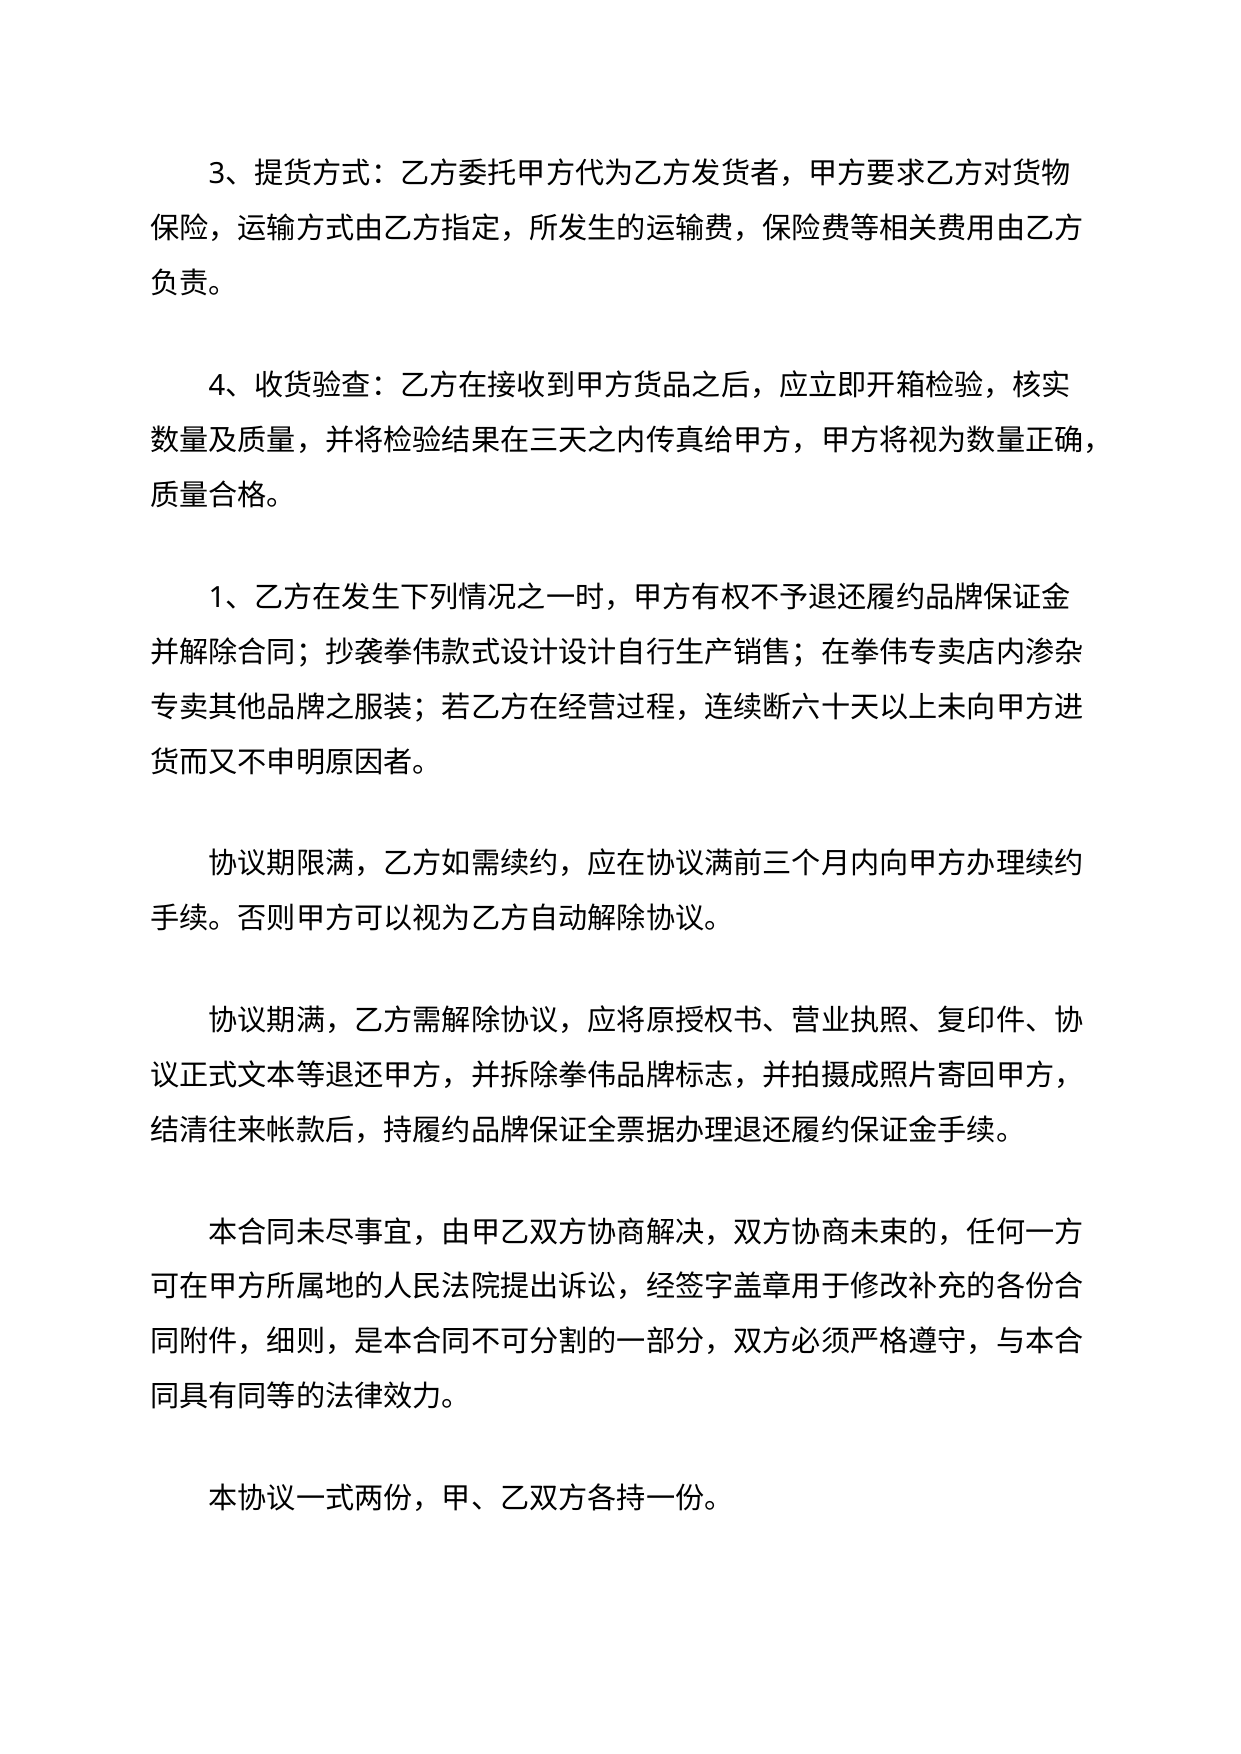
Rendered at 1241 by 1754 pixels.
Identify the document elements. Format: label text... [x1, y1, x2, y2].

text 4、收货验查：乙方在接收到甲方货品之后，应立即开箱检验，核实数量及质量，并将检验结果在三天之内传真给甲方，甲方将视为数量正确，质量合格。 [150, 362, 1090, 514]
text 协议期限满，乙方如需续约，应在协议满前三个月内向甲方办理续约手续。否则甲方可以视为乙方自动解除协议。 [150, 840, 1090, 937]
text 本合同未尽事宜，由甲乙双方协商解决，双方协商未束的，任何一方可在甲方所属地的人民法院提出诉讼，经签字盖章用于修改补充的各份合同附件，细则，是本合同不可分割的一部分，双方必须严格遵守，与本合同具有同等的法律效力。 [150, 1208, 1090, 1415]
text 协议期满，乙方需解除协议，应将原授权书、营业执照、复印件、协议正式文本等退还甲方，并拆除拳伟品牌标志，并拍摄成照片寄回甲方，结清往来帐款后，持履约品牌保证全票据办理退还履约保证金手续。 [150, 997, 1090, 1149]
text 1、乙方在发生下列情况之一时，甲方有权不予退还履约品牌保证金并解除合同；抄袭拳伟款式设计设计自行生产销售；在拳伟专卖店内渗杂专卖其他品牌之服装；若乙方在经营过程，连续断六十天以上未向甲方进货而又不申明原因者。 [150, 573, 1090, 780]
text 本协议一式两份，甲、乙双方各持一份。 [150, 1474, 1090, 1517]
text 3、提货方式：乙方委托甲方代为乙方发货者，甲方要求乙方对货物保险，运输方式由乙方指定，所发生的运输费，保险费等相关费用由乙方负责。 [150, 150, 1090, 302]
